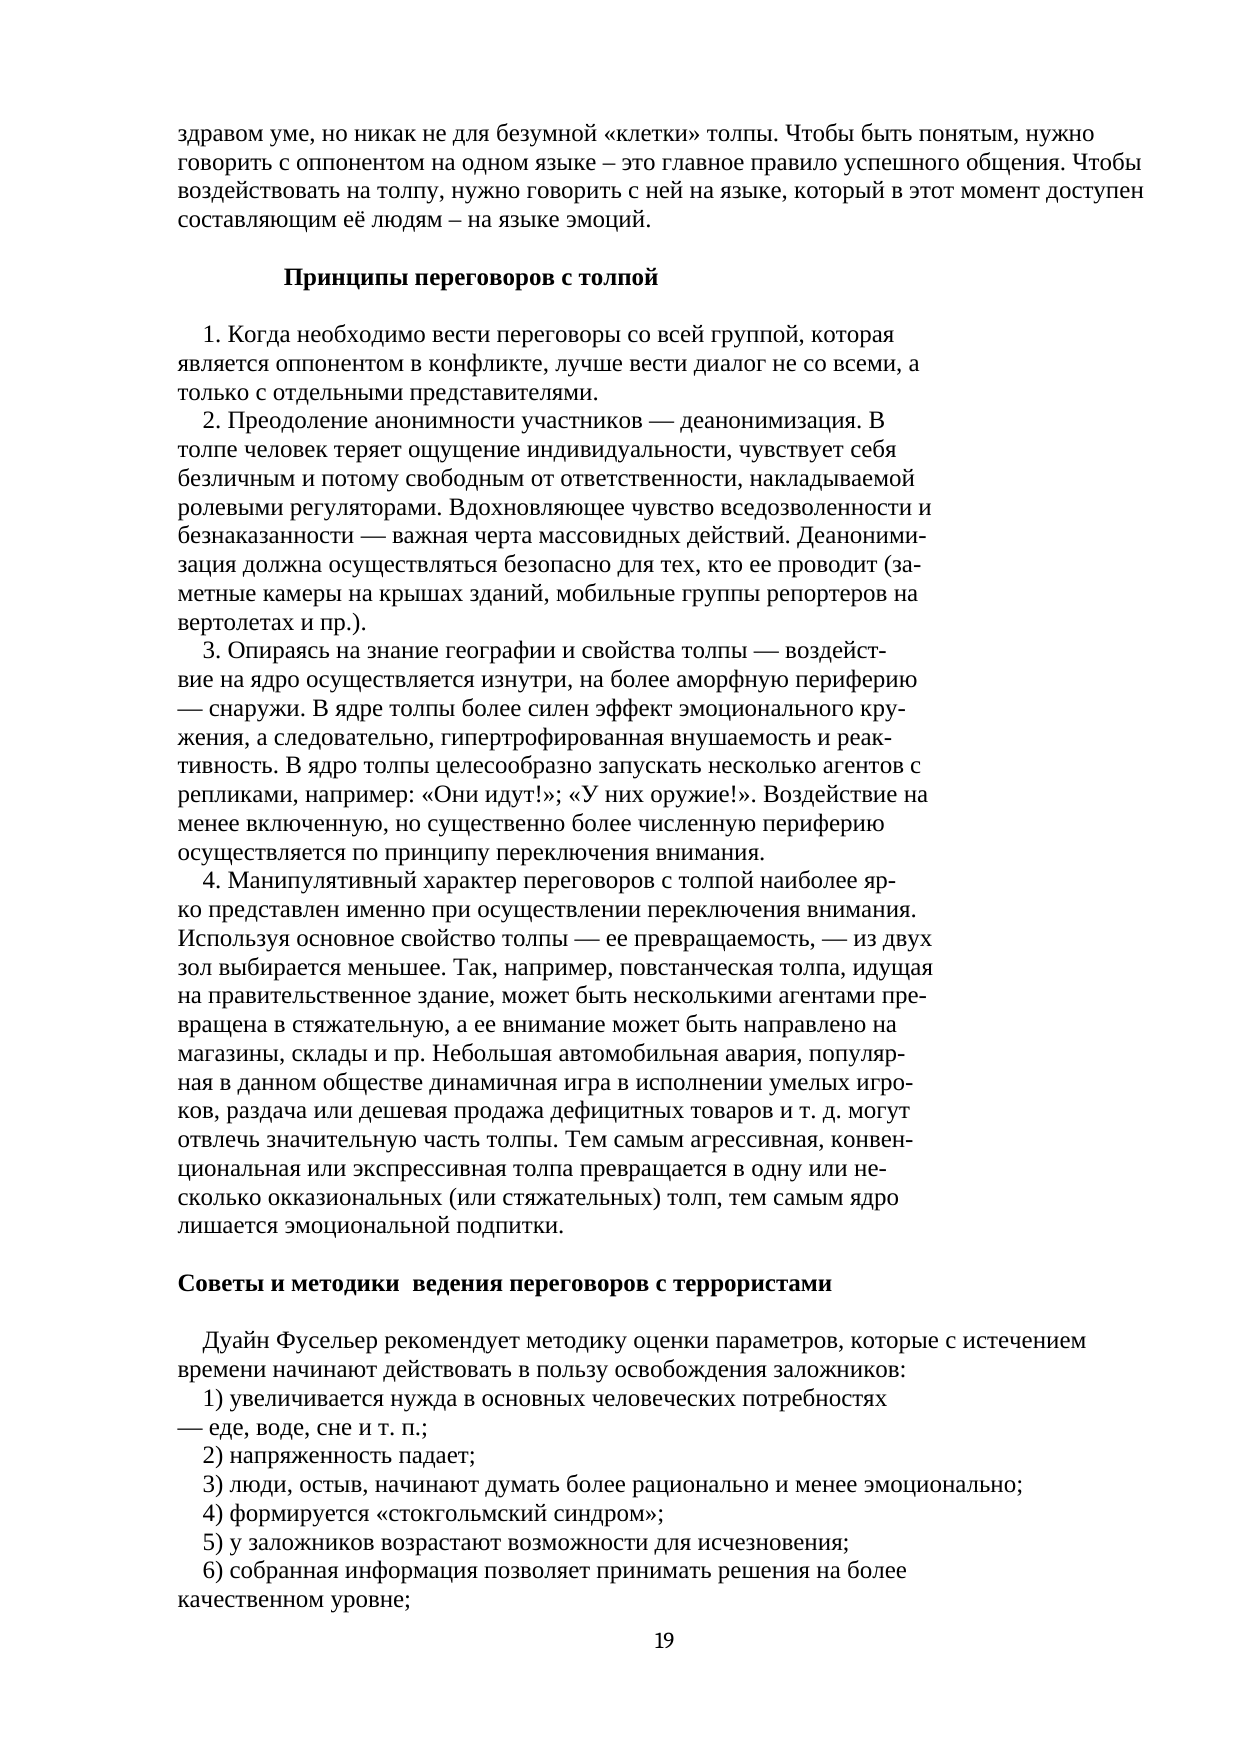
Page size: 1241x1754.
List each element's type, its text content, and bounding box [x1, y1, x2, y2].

text ков, раздача или дешевая продажа дефицитных товаров и т. д. могут [177, 1096, 1152, 1124]
text 4) формируется «стокгольмский синдром»; [177, 1498, 1152, 1527]
text толпе человек теряет ощущение индивидуальности, чувствует себя [177, 434, 1152, 463]
text 3) люди, остыв, начинают думать более рационально и менее эмоционально; [177, 1469, 1152, 1498]
text Дуайн Фусельер рекомендует методику оценки параметров, которые с истечением времени начинают действовать в пользу освобождения заложников: [177, 1326, 1152, 1383]
text — еде, воде, сне и т. п.; [177, 1412, 1152, 1441]
text Советы и методики ведения переговоров с террористами [177, 1268, 1152, 1297]
text 5) у заложников возрастают возможности для исчезновения; [177, 1527, 1152, 1556]
text репликами, например: «Они идут!»; «У них оружие!». Воздействие на [177, 779, 1152, 808]
text ная в данном обществе динамичная игра в исполнении умелых игро- [177, 1067, 1152, 1096]
text Принципы переговоров с толпой [177, 262, 1152, 291]
text вие на ядро осуществляется изнутри, на более аморфную периферию [177, 664, 1152, 693]
text — снаружи. В ядре толпы более силен эффект эмоционального кру- [177, 693, 1152, 722]
text качественном уровне; [177, 1584, 1152, 1613]
text тивность. В ядро толпы целесообразно запускать несколько агентов с [177, 751, 1152, 779]
text зация должна осуществляться безопасно для тех, кто ее проводит (за- [177, 549, 1152, 578]
text вертолетах и пр.). [177, 607, 1152, 636]
text вращена в стяжательную, а ее внимание может быть направлено на [177, 1009, 1152, 1038]
text менее включенную, но существенно более численную периферию [177, 808, 1152, 837]
text магазины, склады и пр. Небольшая автомобильная авария, популяр- [177, 1038, 1152, 1067]
text 6) собранная информация позволяет принимать решения на более [177, 1556, 1152, 1584]
text 1. Когда необходимо вести переговоры со всей группой, которая [177, 319, 1152, 348]
text безнаказанности — важная черта массовидных действий. Деаноними- [177, 521, 1152, 549]
text зол выбирается меньшее. Так, например, повстанческая толпа, идущая [177, 952, 1152, 981]
text 3. Опираясь на знание географии и свойства толпы — воздейст- [177, 636, 1152, 664]
text отвлечь значительную часть толпы. Тем самым агрессивная, конвен- [177, 1124, 1152, 1153]
text только с отдельными представителями. [177, 377, 1152, 406]
text жения, а следовательно, гипертрофированная внушаемость и реак- [177, 722, 1152, 751]
text осуществляется по принципу переключения внимания. [177, 837, 1152, 866]
text Используя основное свойство толпы — ее превращаемость, — из двух [177, 923, 1152, 952]
text 1) увеличивается нужда в основных человеческих потребностях [177, 1383, 1152, 1412]
text 4. Манипулятивный характер переговоров с толпой наиболее яр- [177, 866, 1152, 894]
text является оппонентом в конфликте, лучше вести диалог не со всеми, а [177, 348, 1152, 377]
text сколько окказиональных (или стяжательных) толп, тем самым ядро [177, 1182, 1152, 1211]
text ролевыми регуляторами. Вдохновляющее чувство вседозволенности и [177, 492, 1152, 521]
text циональная или экспрессивная толпа превращается в одну или не- [177, 1153, 1152, 1182]
text метные камеры на крышах зданий, мобильные группы репортеров на [177, 578, 1152, 607]
text 2. Преодоление анонимности участников — деанонимизация. В [177, 406, 1152, 434]
text на правительственное здание, может быть несколькими агентами пре- [177, 981, 1152, 1009]
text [177, 118, 1152, 233]
text безличным и потому свободным от ответственности, накладываемой [177, 463, 1152, 492]
text лишается эмоциональной подпитки. [177, 1211, 1152, 1239]
text 2) напряженность падает; [177, 1441, 1152, 1469]
text ко представлен именно при осуществлении переключения внимания. [177, 894, 1152, 923]
